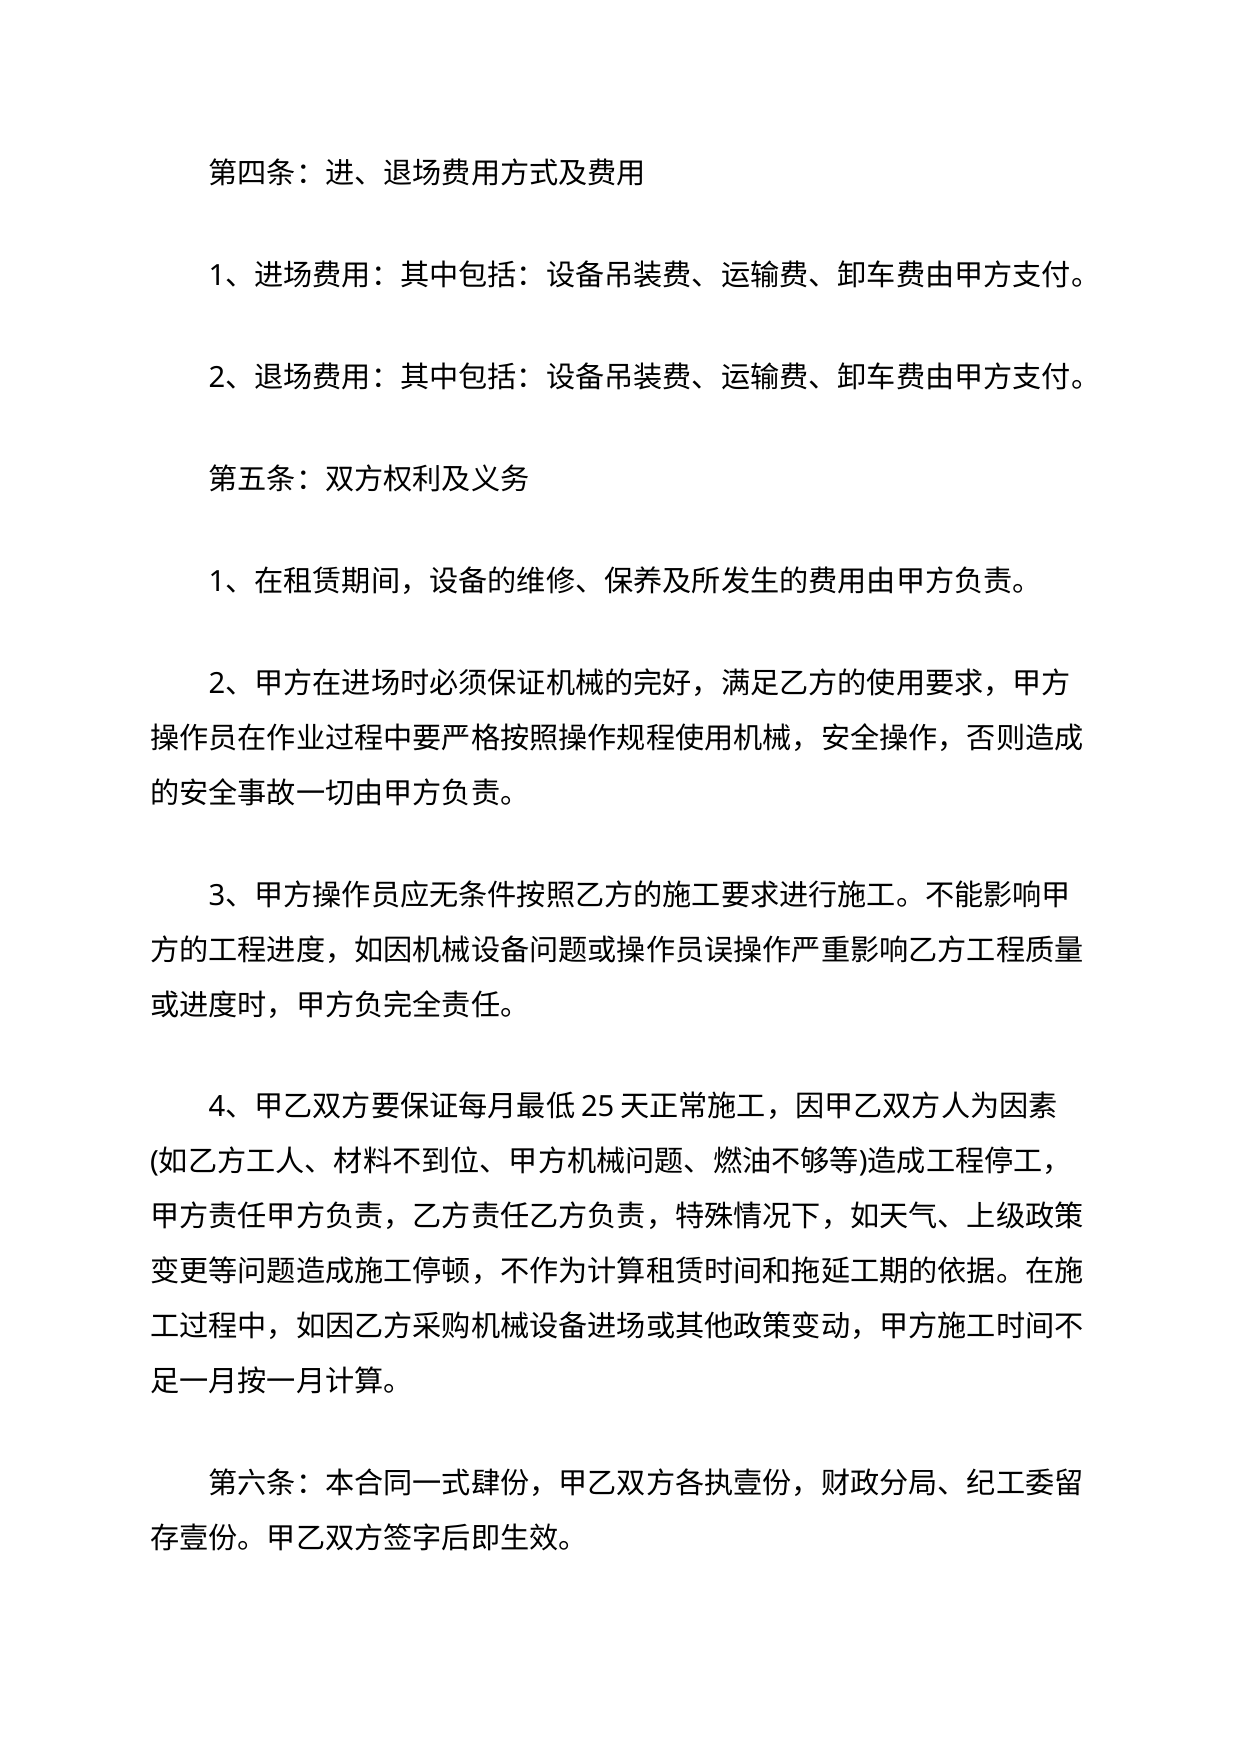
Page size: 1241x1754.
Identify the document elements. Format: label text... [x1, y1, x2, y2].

text 第四条：进、退场费用方式及费用 [150, 150, 1090, 192]
text 2、甲方在进场时必须保证机械的完好，满足乙方的使用要求，甲方操作员在作业过程中要严格按照操作规程使用机械，安全操作，否则造成的安全事故一切由甲方负责。 [150, 659, 1090, 812]
text 3、甲方操作员应无条件按照乙方的施工要求进行施工。不能影响甲方的工程进度，如因机械设备问题或操作员误操作严重影响乙方工程质量或进度时，甲方负完全责任。 [150, 871, 1090, 1023]
text 2、退场费用：其中包括：设备吊装费、运输费、卸车费由甲方支付。 [150, 354, 1090, 396]
text 4、甲乙双方要保证每月最低25天正常施工，因甲乙双方人为因素(如乙方工人、材料不到位、甲方机械问题、燃油不够等)造成工程停工，甲方责任甲方负责，乙方责任乙方负责，特殊情况下，如天气、上级政策变更等问题造成施工停顿，不作为计算租赁时间和拖延工期的依据。在施工过程中，如因乙方采购机械设备进场或其他政策变动，甲方施工时间不足一月按一月计算。 [150, 1083, 1090, 1400]
text 1、在租赁期间，设备的维修、保养及所发生的费用由甲方负责。 [150, 557, 1090, 600]
text 第六条：本合同一式肆份，甲乙双方各执壹份，财政分局、纪工委留存壹份。甲乙双方签字后即生效。 [150, 1459, 1090, 1556]
text 1、进场费用：其中包括：设备吊装费、运输费、卸车费由甲方支付。 [150, 252, 1090, 294]
text 第五条：双方权利及义务 [150, 456, 1090, 498]
